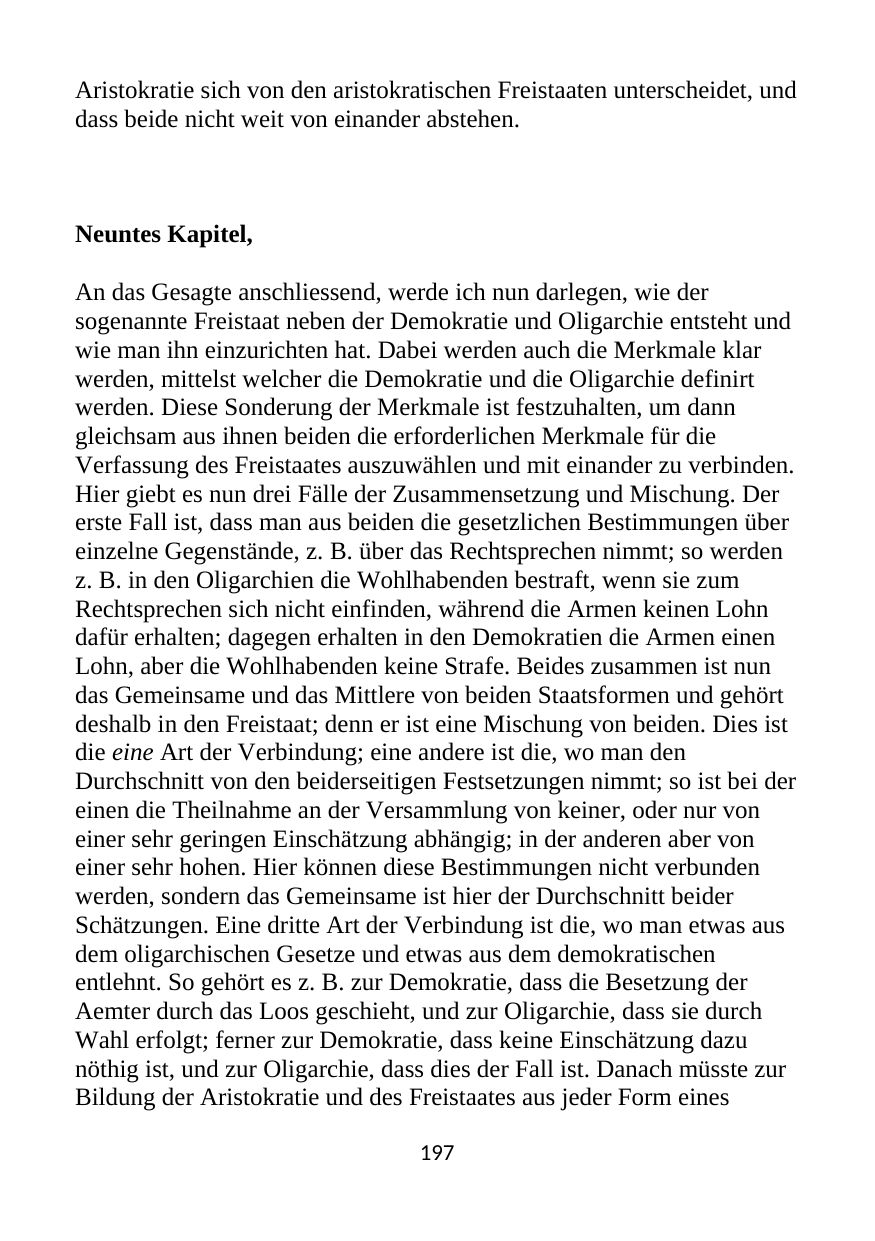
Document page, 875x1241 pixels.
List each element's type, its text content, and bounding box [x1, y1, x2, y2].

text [75, 75, 799, 132]
subtitle Neuntes Kapitel, [75, 219, 799, 248]
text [75, 277, 799, 1111]
